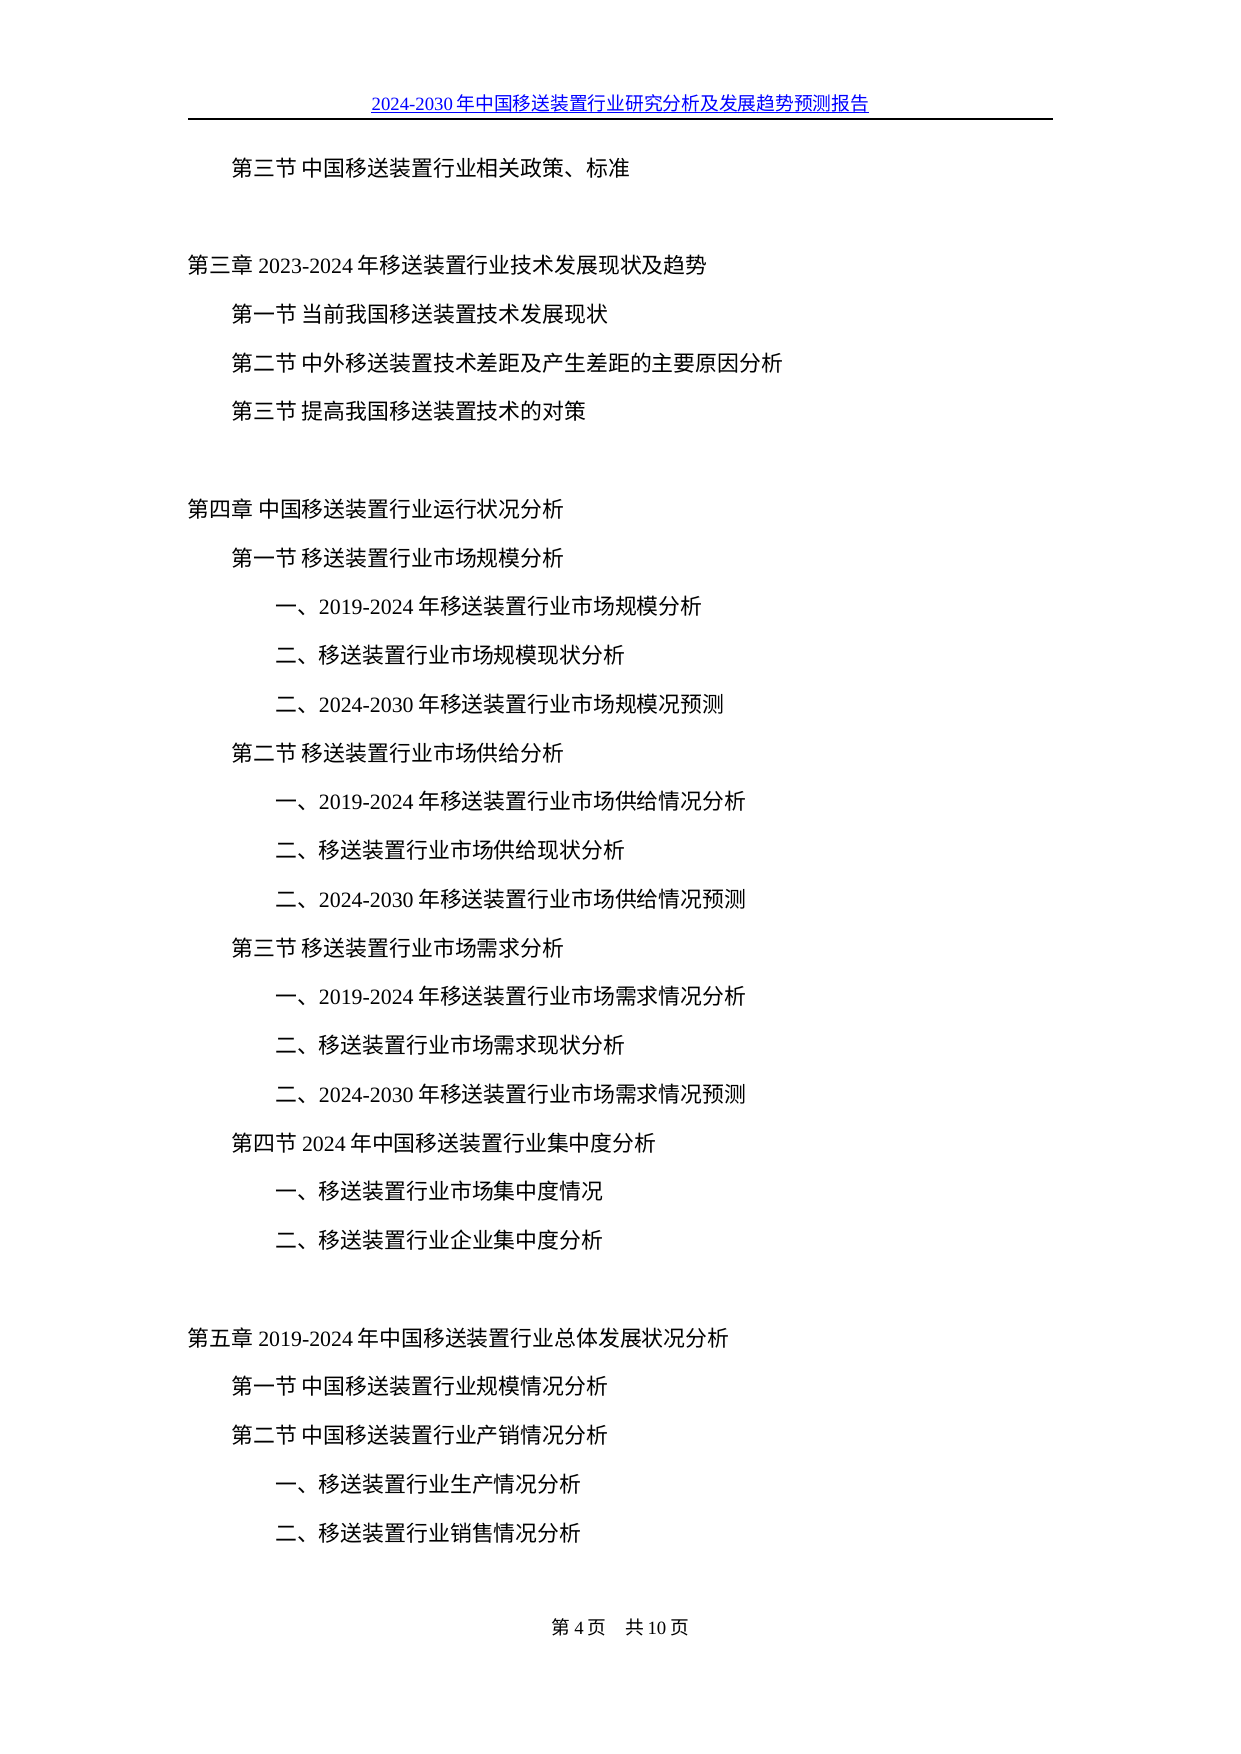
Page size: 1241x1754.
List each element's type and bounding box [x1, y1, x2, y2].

text [187, 150, 1053, 1548]
